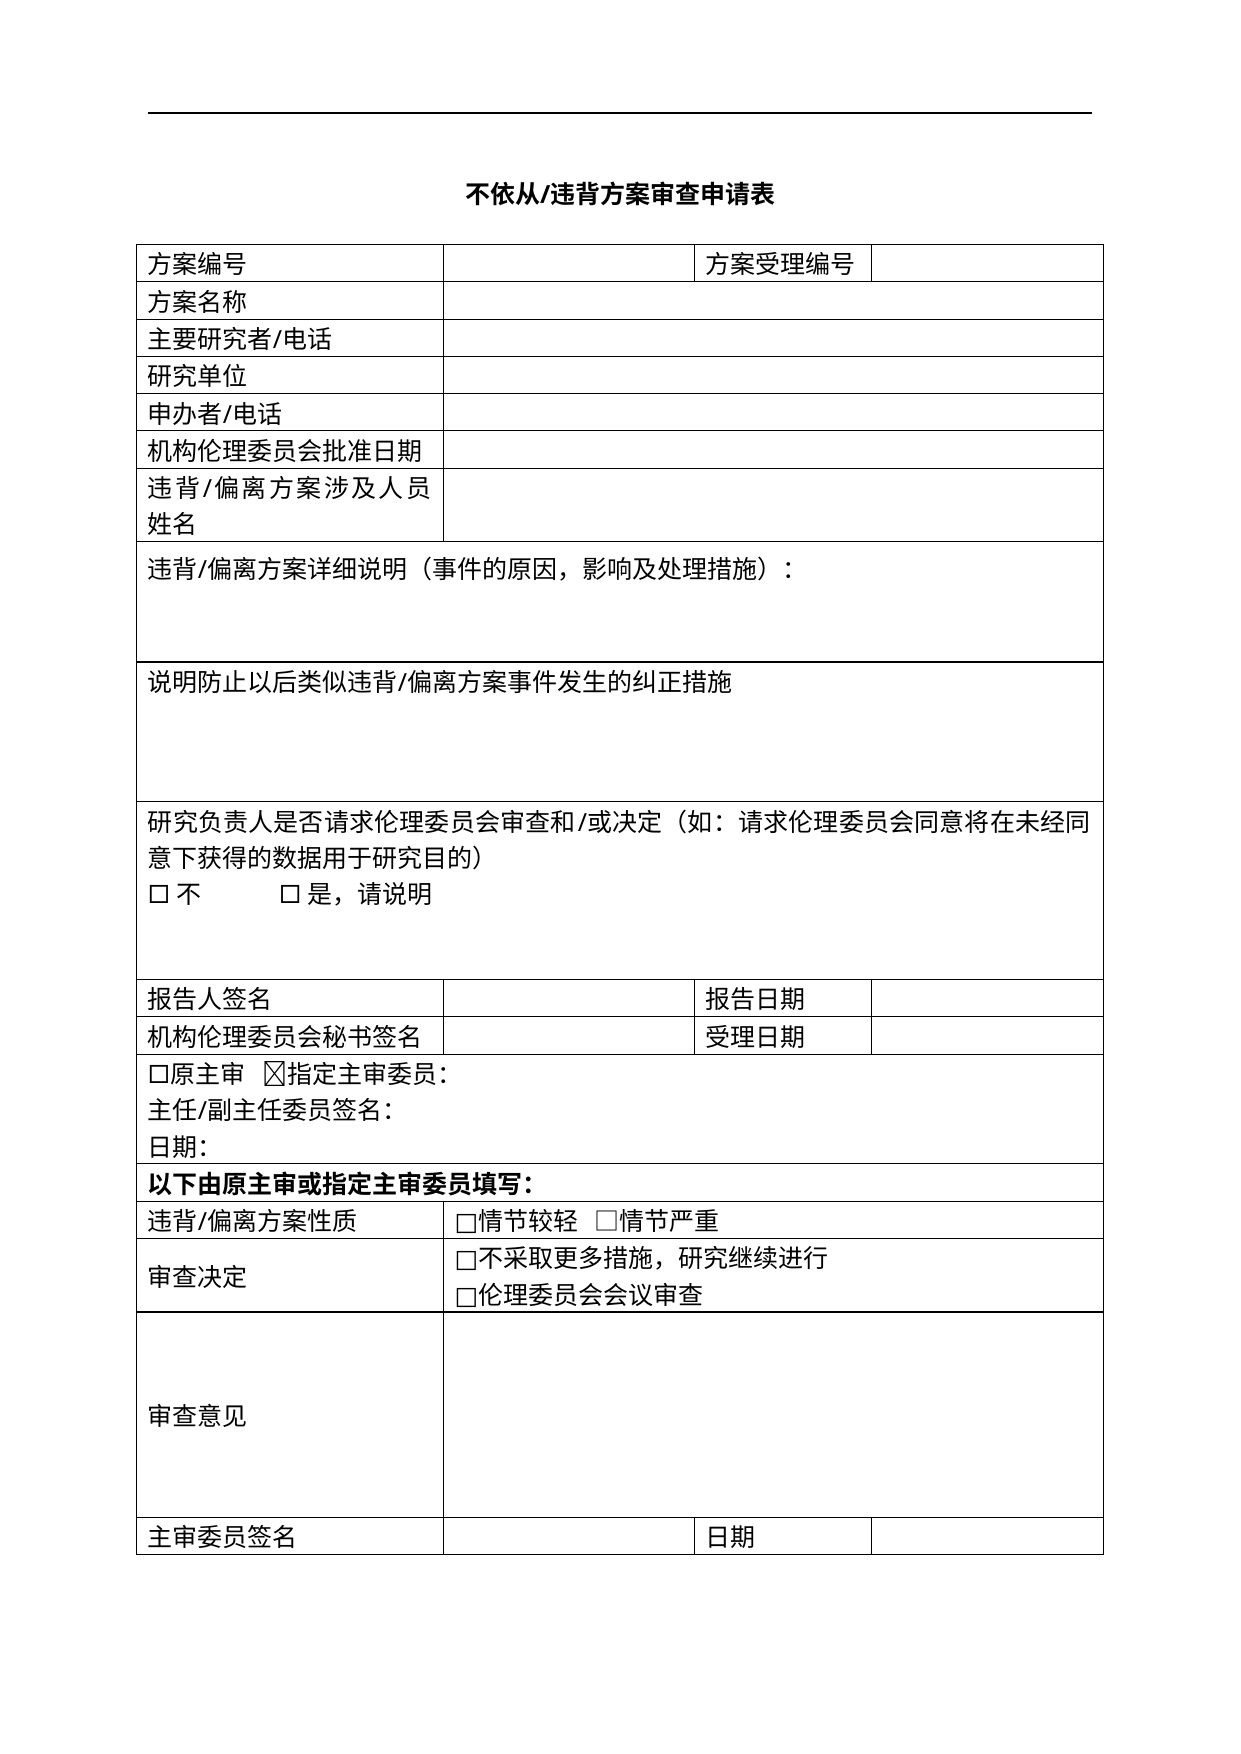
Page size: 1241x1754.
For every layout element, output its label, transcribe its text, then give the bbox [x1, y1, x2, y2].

table_cell [872, 1017, 1103, 1053]
table_cell 机构伦理委员会批准日期 [137, 431, 443, 468]
table_cell [872, 980, 1103, 1016]
table_cell 报告人签名 [137, 980, 443, 1016]
table_cell [444, 357, 1103, 393]
table_cell [444, 282, 1103, 318]
table_header [444, 245, 694, 281]
table_cell [444, 431, 1103, 468]
table_header 方案受理编号 [695, 245, 871, 281]
table_cell 说明防止以后类似违背/偏离方案事件发生的纠正措施 [137, 663, 1103, 801]
table_header 方案编号 [137, 245, 443, 281]
table_cell 申办者/电话 [137, 394, 443, 430]
table_cell 主审委员签名 [137, 1518, 443, 1554]
table_cell [444, 469, 1103, 541]
table_cell 研究负责人是否请求伦理委员会审查和/或决定（如：请求伦理委员会同意将在未经同意下获得的数据用于研究目的） 不 是，请说明 [137, 802, 1103, 979]
table_cell 原主审 指定主审委员： 主任/副主任委员签名： 日期： [137, 1055, 1103, 1163]
table_cell [444, 394, 1103, 430]
table_cell [444, 980, 694, 1016]
table_cell 以下由原主审或指定主审委员填写： [137, 1164, 1103, 1201]
table_cell □不采取更多措施，研究继续进行 □伦理委员会会议审查 [444, 1239, 1103, 1311]
table_cell 主要研究者/电话 [137, 320, 443, 356]
table_cell [444, 1518, 694, 1554]
table_cell 审查决定 [137, 1239, 443, 1311]
table_cell 审查意见 [137, 1313, 443, 1517]
table_cell 报告日期 [695, 980, 871, 1016]
table_cell 违背/偏离方案性质 [137, 1202, 443, 1238]
table_cell 违背/偏离方案涉及人员姓名 [137, 469, 443, 541]
table_cell [872, 1518, 1103, 1554]
table_cell 违背/偏离方案详细说明（事件的原因，影响及处理措施）： [137, 542, 1103, 661]
table_cell 方案名称 [137, 282, 443, 318]
table_cell 机构伦理委员会秘书签名 [137, 1017, 443, 1053]
table_cell 受理日期 [695, 1017, 871, 1053]
table_cell □情节较轻 □情节严重 [444, 1202, 1103, 1238]
text 不依从/违背方案审查申请表 [148, 177, 1092, 211]
table_cell [444, 1313, 1103, 1517]
table_cell 研究单位 [137, 357, 443, 393]
table_cell [444, 320, 1103, 356]
table_cell [444, 1017, 694, 1053]
table_cell 日期 [695, 1518, 871, 1554]
table_header [872, 245, 1103, 281]
